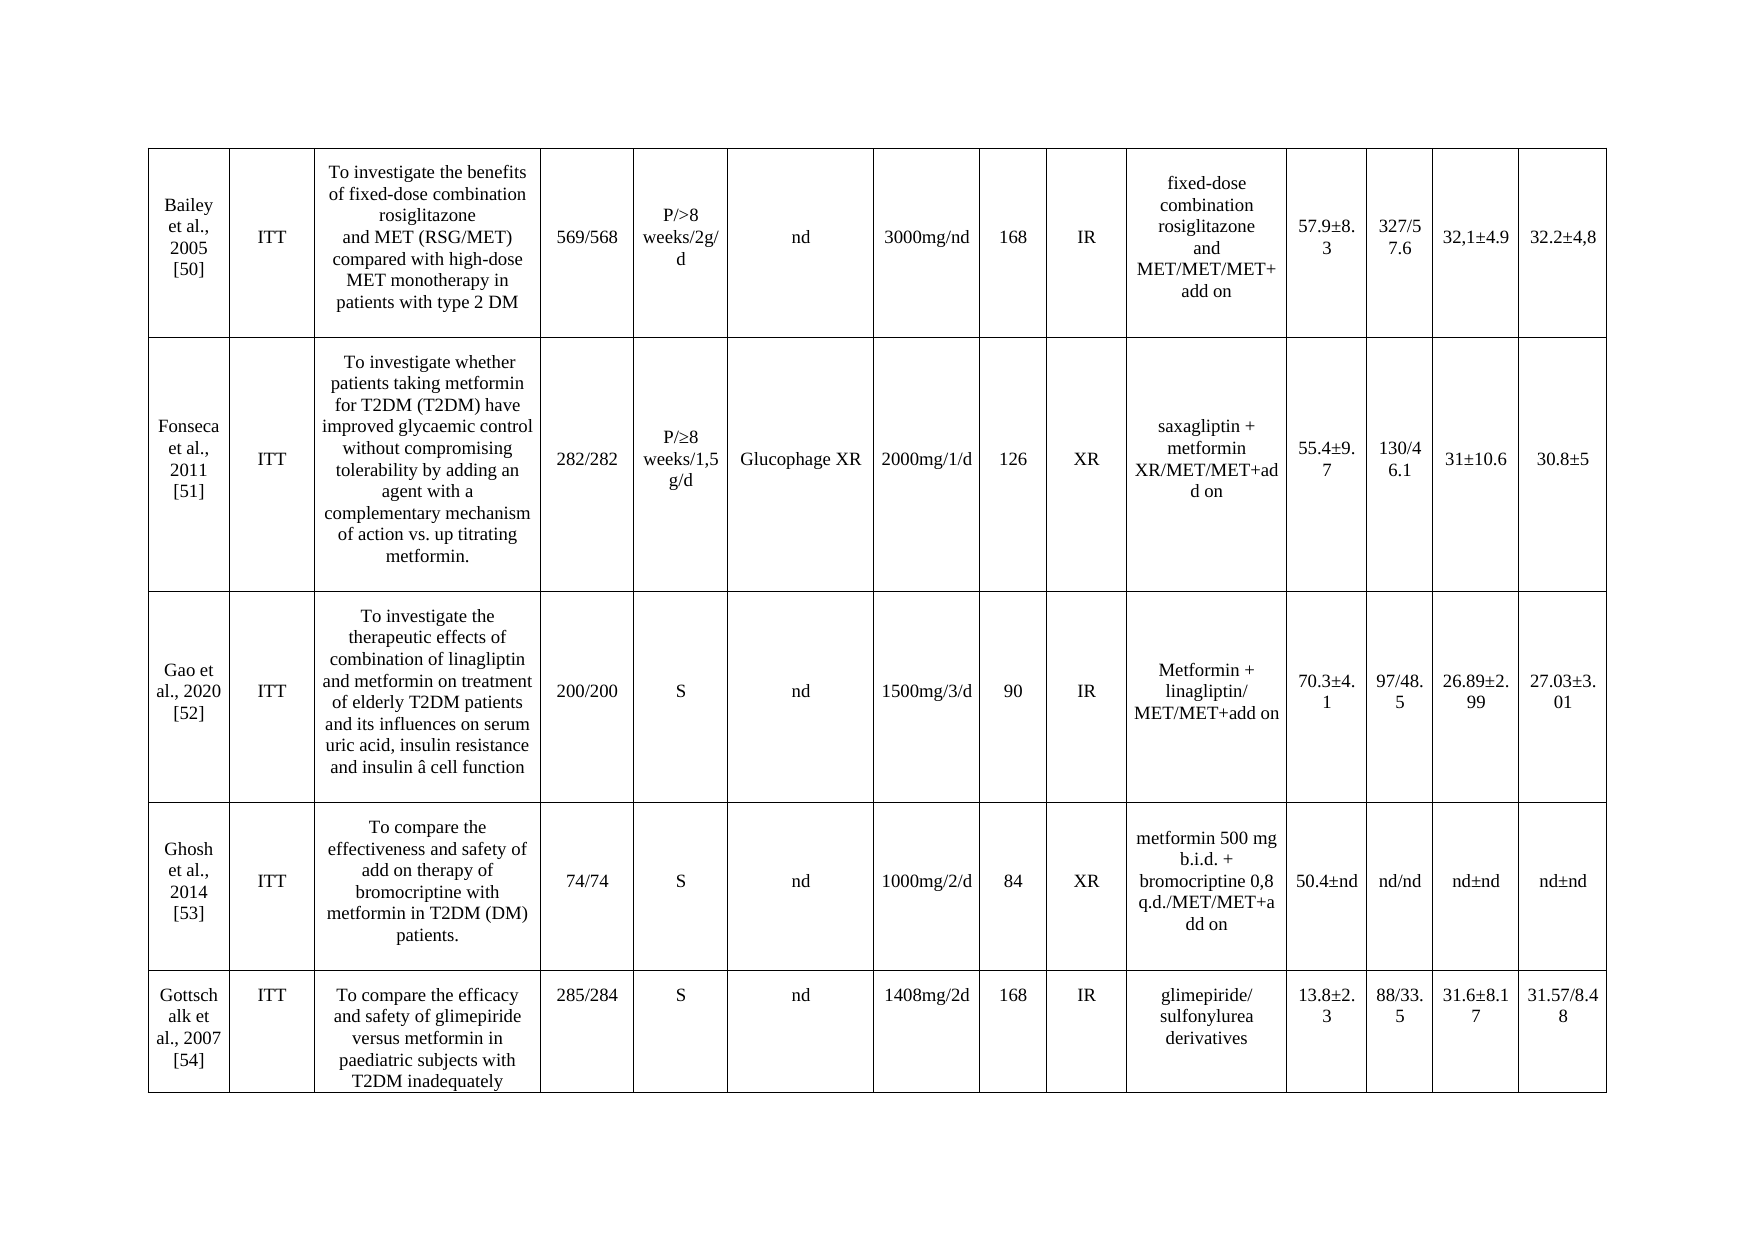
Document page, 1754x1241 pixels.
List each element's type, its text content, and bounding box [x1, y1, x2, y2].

table_cell nd [728, 149, 873, 337]
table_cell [315, 971, 540, 1092]
table_cell 84 [980, 803, 1046, 970]
table_cell fixed-dose combination rosiglitazone and MET/MET/MET+add on [1127, 149, 1286, 337]
table_cell XR [1047, 338, 1126, 591]
table_cell nd [728, 803, 873, 970]
table_cell Glucophage XR [728, 338, 873, 591]
table_cell 168 [980, 149, 1046, 337]
table_cell 569/568 [541, 149, 633, 337]
table_cell 31.57/8.48 [1519, 971, 1606, 1092]
table_cell nd/nd [1367, 803, 1432, 970]
table_cell nd [728, 592, 873, 802]
table_cell To investigate whether patients taking metformin for T2DM (T2DM) have improved glycaemic control without compromising tolerability by adding an agent with a complementary mechanism of action vs. up titrating metformin. [315, 338, 540, 591]
table_cell 90 [980, 592, 1046, 802]
table_cell 327/57.6 [1367, 149, 1432, 337]
table_cell P/>8 weeks/2g/d [634, 149, 727, 337]
table_cell 30.8±5 [1519, 338, 1606, 591]
table_cell ITT [230, 803, 314, 970]
table_cell Bailey et al., 2005 [50] [149, 149, 229, 337]
table_cell metformin 500 mg b.i.d. + bromocriptine 0,8 q.d./MET/MET+add on [1127, 803, 1286, 970]
table_cell 27.03±3.01 [1519, 592, 1606, 802]
table_cell To investigate the therapeutic effects of combination of linagliptin and metformin on treatment of elderly T2DM patients and its influences on serum uric acid, insulin resistance and insulin â cell function [315, 592, 540, 802]
table_cell ITT [230, 971, 314, 1092]
table_cell 31±10.6 [1433, 338, 1518, 591]
table_cell 2000mg/1/d [874, 338, 979, 591]
table_cell saxagliptin + metformin XR/MET/MET+add on [1127, 338, 1286, 591]
table_cell Ghosh et al., 2014 [53] [149, 803, 229, 970]
table_cell 26.89±2.99 [1433, 592, 1518, 802]
table_cell IR [1047, 971, 1126, 1092]
table_cell S [634, 592, 727, 802]
table_cell Metformin + linagliptin/ MET/MET+add on [1127, 592, 1286, 802]
table_cell 3000mg/nd [874, 149, 979, 337]
table_cell 13.8±2.3 [1287, 971, 1366, 1092]
table_cell 200/200 [541, 592, 633, 802]
table_cell Fonseca et al., 2011 [51] [149, 338, 229, 591]
table_cell P/≥8 weeks/1,5g/d [634, 338, 727, 591]
table_cell 126 [980, 338, 1046, 591]
table_cell 32.2±4,8 [1519, 149, 1606, 337]
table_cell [149, 971, 229, 1092]
table_cell ITT [230, 149, 314, 337]
table_cell 55.4±9.7 [1287, 338, 1366, 591]
table_cell 97/48.5 [1367, 592, 1432, 802]
table_cell IR [1047, 592, 1126, 802]
table_cell 1408mg/2d [874, 971, 979, 1092]
table_cell nd±nd [1433, 803, 1518, 970]
table_cell 285/284 [541, 971, 633, 1092]
table_cell 1000mg/2/d [874, 803, 979, 970]
table_cell To compare the effectiveness and safety of add on therapy of bromocriptine with metformin in T2DM (DM) patients. [315, 803, 540, 970]
table_cell 74/74 [541, 803, 633, 970]
table_cell 57.9±8.3 [1287, 149, 1366, 337]
table_cell S [634, 803, 727, 970]
table_cell IR [1047, 149, 1126, 337]
table_cell 70.3±4.1 [1287, 592, 1366, 802]
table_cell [1127, 971, 1286, 1092]
table_cell 31.6±8.17 [1433, 971, 1518, 1092]
table_cell ITT [230, 338, 314, 591]
table_cell 168 [980, 971, 1046, 1092]
table_cell Gao et al., 2020 [52] [149, 592, 229, 802]
table_cell nd [728, 971, 873, 1092]
table_cell To investigate the benefits of fixed-dose combination rosiglitazone and MET (RSG/MET) compared with high-dose MET monotherapy in patients with type 2 DM [315, 149, 540, 337]
table_cell XR [1047, 803, 1126, 970]
table_cell nd±nd [1519, 803, 1606, 970]
table_cell 88/33.5 [1367, 971, 1432, 1092]
table_cell 282/282 [541, 338, 633, 591]
table_cell 32,1±4.9 [1433, 149, 1518, 337]
table_cell 1500mg/3/d [874, 592, 979, 802]
table_cell S [634, 971, 727, 1092]
table_cell 50.4±nd [1287, 803, 1366, 970]
table_cell 130/46.1 [1367, 338, 1432, 591]
table_cell ITT [230, 592, 314, 802]
